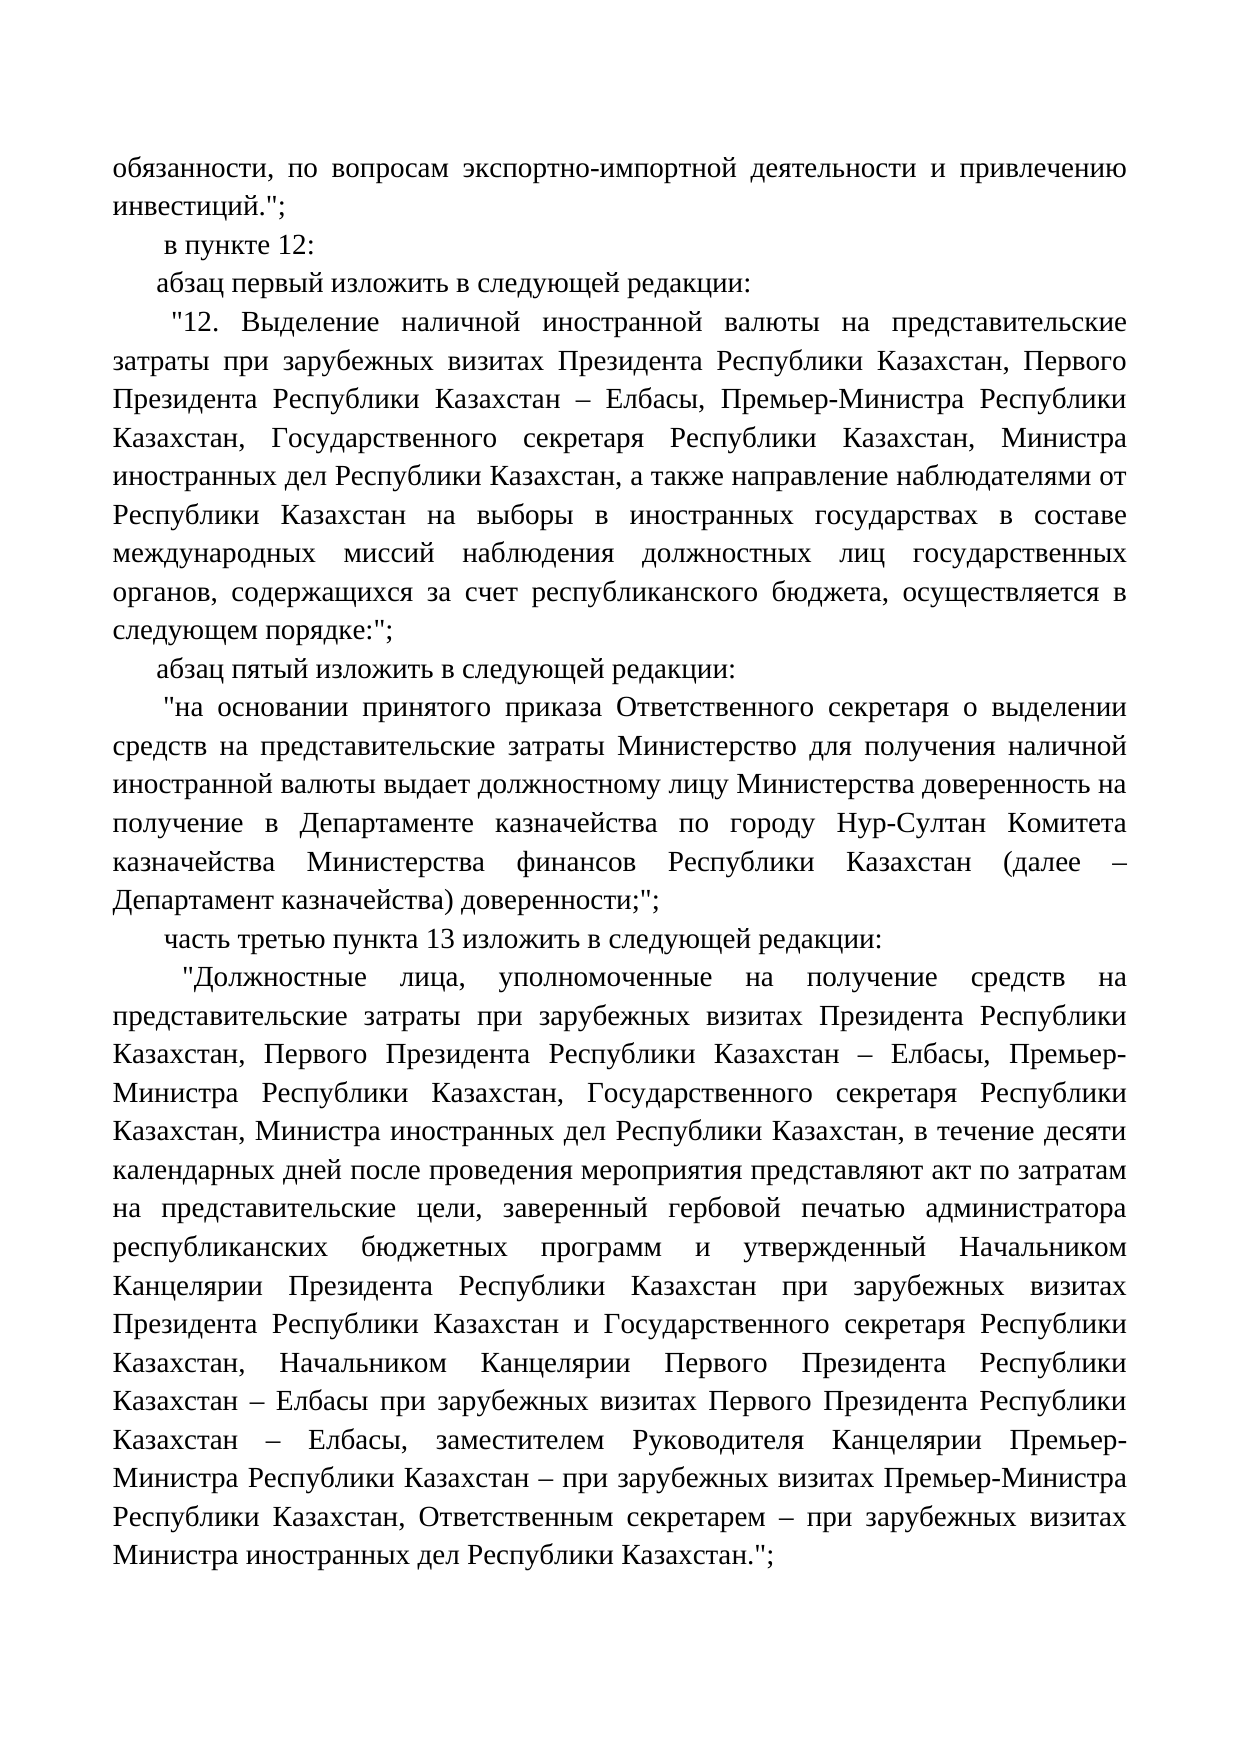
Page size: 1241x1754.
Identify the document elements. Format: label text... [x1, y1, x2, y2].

text часть третью пункта 13 изложить в следующей редакции: [112, 921, 1128, 954]
text в пункте 12: [112, 227, 1128, 261]
text абзац пятый изложить в следующей редакции: [112, 651, 1128, 684]
text "Должностные лица, уполномоченные на получение средств на представительские затраты при зарубежных визитах Президента Республики Казахстан, Первого Президента Республики Казахстан – Елбасы, Премьер-Министра Республики Казахстан, Государственного секретаря Республики Казахстан, Министра иностранных дел Республики Казахстан, в течение десяти календарных дней после проведения мероприятия представляют акт по затратам на представительские цели, заверенный гербовой печатью администратора республиканских бюджетных программ и утвержденный Начальником Канцелярии Президента Республики Казахстан при зарубежных визитах Президента Республики Казахстан и Государственного секретаря Республики Казахстан, Начальником Канцелярии Первого Президента Республики Казахстан – Елбасы при зарубежных визитах Первого Президента Республики Казахстан – Елбасы, заместителем Руководителя Канцелярии Премьер-Министра Республики Казахстан – при зарубежных визитах Премьер-Министра Республики Казахстан, Ответственным секретарем – при зарубежных визитах Министра иностранных дел Республики Казахстан."; [112, 959, 1128, 1571]
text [112, 150, 1128, 222]
text "на основании принятого приказа Ответственного секретаря о выделении средств на представительские затраты Министерство для получения наличной иностранной валюты выдает должностному лицу Министерства доверенность на получение в Департаменте казначейства по городу Нур-Султан Комитета казначейства Министерства финансов Республики Казахстан (далее – Департамент казначейства) доверенности;"; [112, 689, 1128, 916]
text абзац первый изложить в следующей редакции: [112, 266, 1128, 299]
text "12. Выделение наличной иностранной валюты на представительские затраты при зарубежных визитах Президента Республики Казахстан, Первого Президента Республики Казахстан – Елбасы, Премьер-Министра Республики Казахстан, Государственного секретаря Республики Казахстан, Министра иностранных дел Республики Казахстан, а также направление наблюдателями от Республики Казахстан на выборы в иностранных государствах в составе международных миссий наблюдения должностных лиц государственных органов, содержащихся за счет республиканского бюджета, осуществляется в следующем порядке:"; [112, 304, 1128, 646]
